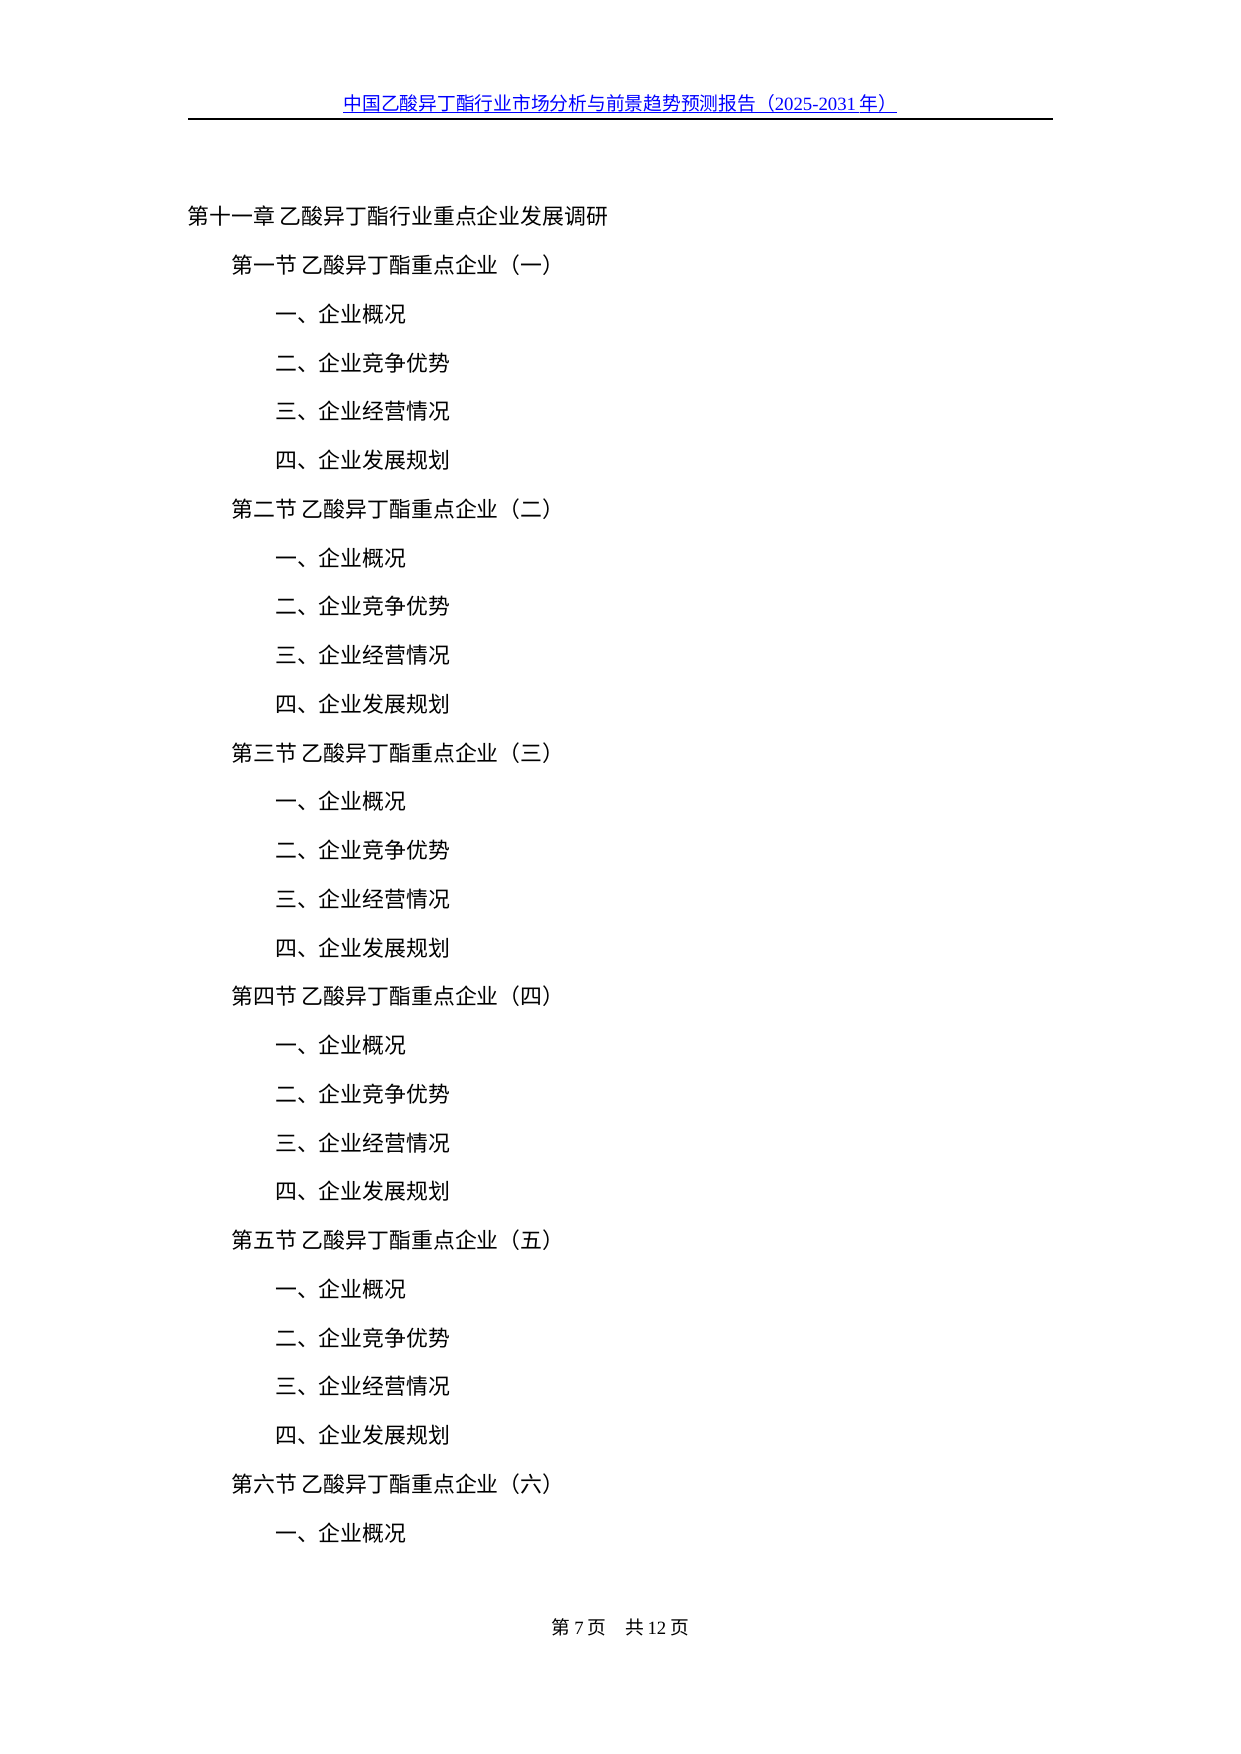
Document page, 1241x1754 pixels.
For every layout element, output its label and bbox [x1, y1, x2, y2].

text [187, 150, 1053, 1548]
